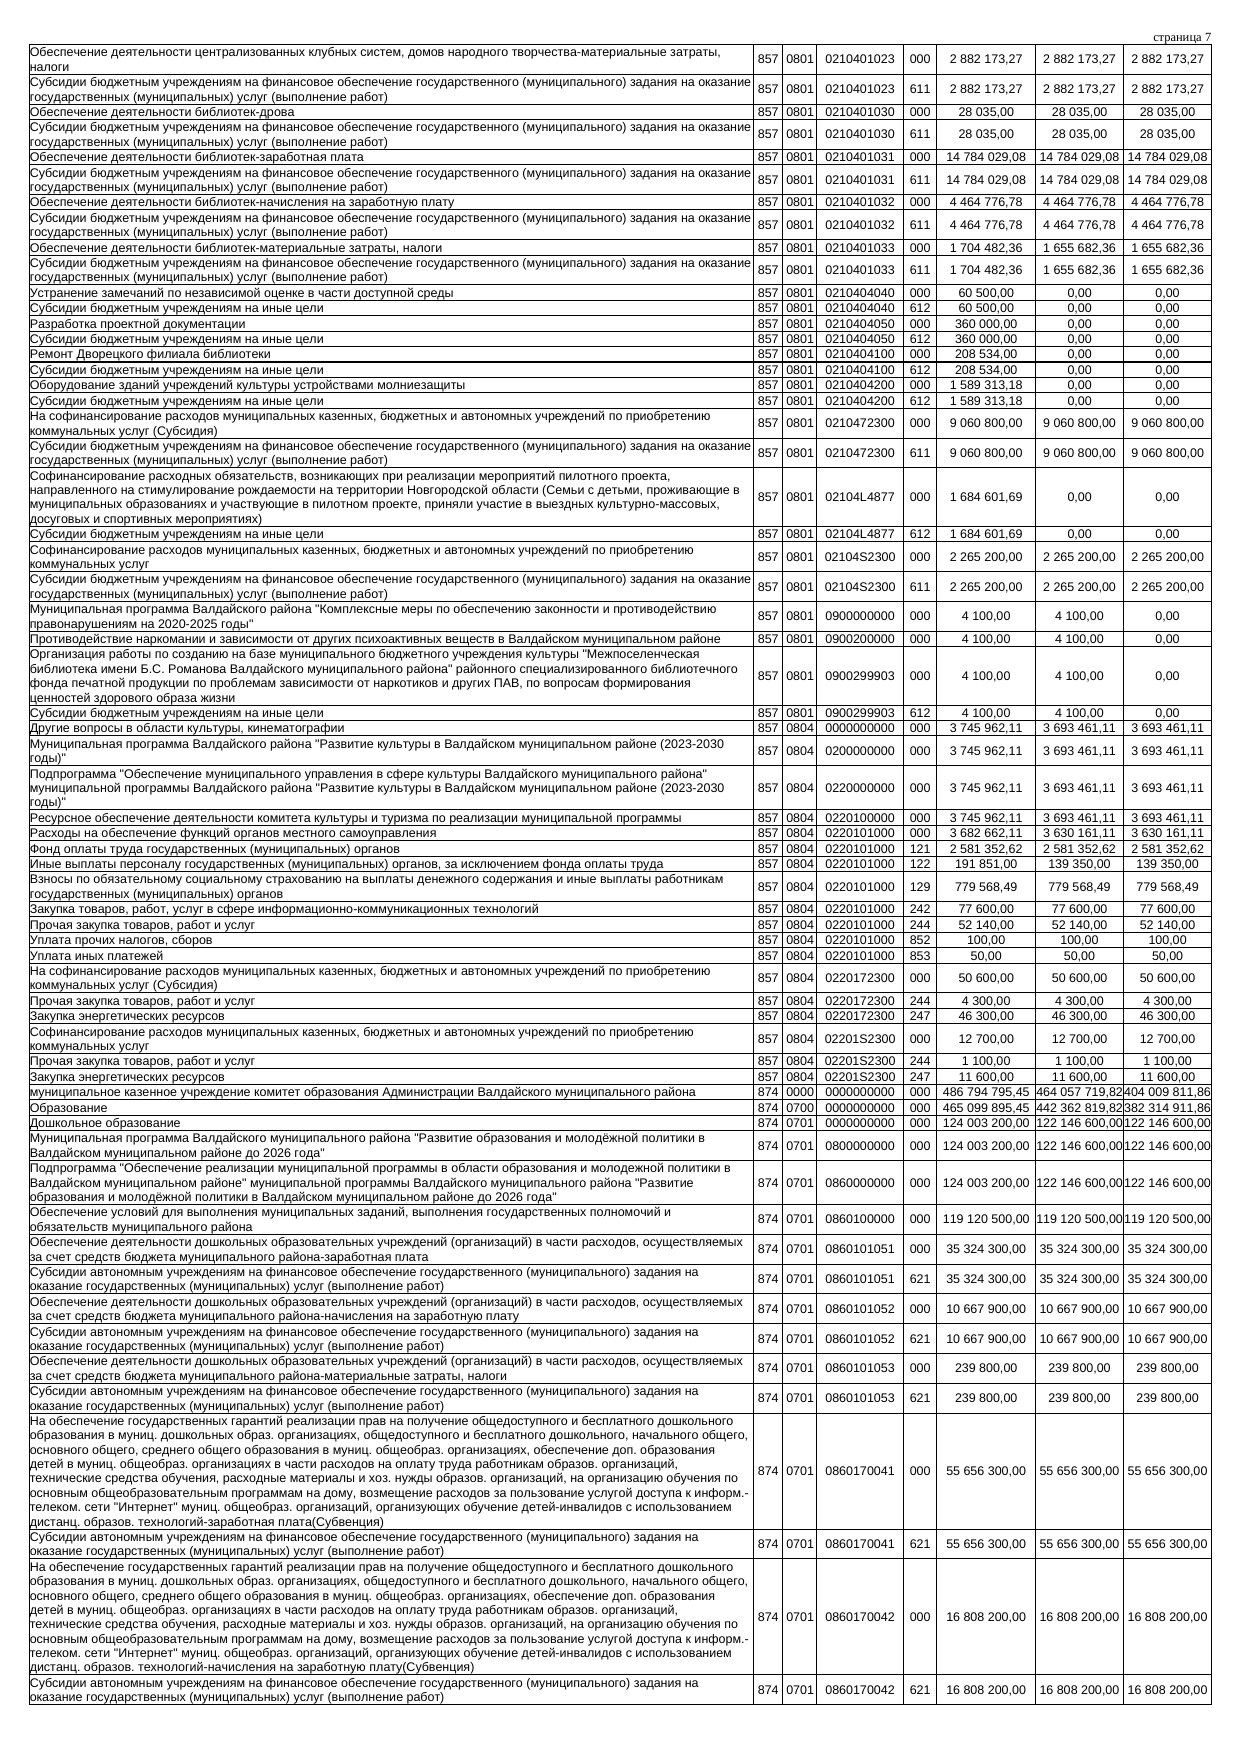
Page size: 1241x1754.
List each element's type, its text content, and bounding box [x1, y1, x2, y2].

table_cell 0,00 [1124, 363, 1211, 377]
table_cell 129 [904, 872, 936, 901]
table_cell 50,00 [937, 948, 1035, 962]
table_cell 0800000000 [817, 1131, 903, 1160]
table_cell 119 120 500,00 [1036, 1205, 1123, 1234]
table_cell 852 [904, 933, 936, 947]
table_cell 0801 [783, 150, 816, 164]
table_cell 0801 [783, 195, 816, 209]
table_cell 0900299903 [817, 706, 903, 720]
table_cell 874 [754, 1675, 782, 1704]
table_cell 4 300,00 [1036, 993, 1123, 1008]
table_cell 35 324 300,00 [937, 1265, 1035, 1293]
table_cell 000 [904, 150, 936, 164]
table_cell 000 [904, 602, 936, 631]
table_cell Закупка энергетических ресурсов [30, 1069, 753, 1084]
table_cell 3 693 461,11 [1124, 721, 1211, 735]
table_cell Оборудование зданий учреждений культуры устройствами молниезащиты [30, 378, 753, 392]
table_cell 000 [904, 1294, 936, 1323]
table_cell 0,00 [1124, 706, 1211, 720]
table_cell 14 784 029,08 [937, 150, 1035, 164]
table_cell 0801 [783, 75, 816, 103]
table_cell 0804 [783, 933, 816, 947]
table_cell Софинансирование расходов муниципальных казенных, бюджетных и автономных учреждений по приобретению коммунальных услуг [30, 542, 753, 571]
table_cell 1 684 601,69 [937, 468, 1035, 526]
table_cell 0701 [783, 1324, 816, 1353]
table_cell 12 700,00 [1124, 1024, 1211, 1053]
table_cell 122 146 600,00 [1124, 1116, 1211, 1130]
table_cell 122 146 600,00 [1124, 1161, 1211, 1204]
table_cell 0200000000 [817, 736, 903, 765]
table_cell 779 568,49 [1036, 872, 1123, 901]
table_cell 0701 [783, 1161, 816, 1204]
table_cell 611 [904, 210, 936, 239]
table_cell 874 [754, 1294, 782, 1323]
table_cell 122 [904, 857, 936, 871]
table_cell 874 [754, 1324, 782, 1353]
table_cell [30, 75, 753, 103]
table_cell 611 [904, 120, 936, 149]
table_cell Обеспечение условий для выполнения муниципальных заданий, выполнения государственных полномочий и обязательств муниципального района [30, 1205, 753, 1234]
table_cell 16 808 200,00 [1124, 1559, 1211, 1674]
table_cell Обеспечение деятельности дошкольных образовательных учреждений (организаций) в части расходов, осуществляемых за счет средств бюджета муниципального района-начисления на заработную плату [30, 1294, 753, 1323]
table_cell Взносы по обязательному социальному страхованию на выплаты денежного содержания и иные выплаты работникам государственных (муниципальных) органов [30, 872, 753, 901]
table_cell 0220101000 [817, 872, 903, 901]
table_cell 857 [754, 647, 782, 704]
table_cell 611 [904, 165, 936, 194]
table_cell 857 [754, 285, 782, 300]
table_cell 119 120 500,00 [937, 1205, 1035, 1234]
table_cell 857 [754, 45, 782, 74]
table_cell 50,00 [1124, 948, 1211, 962]
table_cell 3 630 161,11 [1036, 826, 1123, 840]
table_cell 28 035,00 [1036, 120, 1123, 149]
table_cell 0701 [783, 1414, 816, 1528]
table_cell Подпрограмма "Обеспечение реализации муниципальной программы в области образования и молодежной политики в Валдайском муниципальном районе" муниципальной программы Валдайского муниципального района "Развитие образования и молодёжной политики в Валдайском муниципальном районе до 2026 года" [30, 1161, 753, 1204]
table_cell 0801 [783, 542, 816, 571]
table_cell 1 100,00 [1036, 1054, 1123, 1068]
table_cell 0701 [783, 1131, 816, 1160]
table_cell 124 003 200,00 [937, 1131, 1035, 1160]
table_cell 857 [754, 872, 782, 901]
table_cell 857 [754, 841, 782, 856]
table_cell Субсидии бюджетным учреждениям на иные цели [30, 301, 753, 315]
table_cell 000 [904, 316, 936, 331]
table_cell 0220101000 [817, 826, 903, 840]
table_cell 208 534,00 [937, 363, 1035, 377]
table_cell 0801 [783, 602, 816, 631]
table_cell 1 589 313,18 [937, 393, 1035, 408]
table_cell 0801 [783, 45, 816, 74]
table_cell Подпрограмма "Обеспечение муниципального управления в сфере культуры Валдайского муниципального района" муниципальной программы Валдайского района "Развитие культуры в Валдайском муниципальном районе (2023-2030 годы)" [30, 766, 753, 809]
table_cell Организация работы по созданию на базе муниципального бюджетного учреждения культуры "Межпоселенческая библиотека имени Б.С. Романова Валдайского муниципального района" районного специализированного библиотечного фонда печатной продукции по проблемам зависимости от наркотиков и других ПАВ, по вопросам формирования ценностей здорового образа жизни [30, 647, 753, 704]
table_cell 14 784 029,08 [1124, 165, 1211, 194]
table_cell 857 [754, 256, 782, 284]
table_cell 0801 [783, 409, 816, 437]
table_cell 874 [754, 1085, 782, 1099]
table_cell 55 656 300,00 [937, 1530, 1035, 1558]
table_cell 02104L4877 [817, 527, 903, 541]
table_cell 02201S2300 [817, 1024, 903, 1053]
table_cell Ресурсное обеспечение деятельности комитета культуры и туризма по реализации муниципальной программы [30, 810, 753, 825]
table_cell Образование [30, 1100, 753, 1114]
table_cell 239 800,00 [1124, 1384, 1211, 1412]
table_cell 1 589 313,18 [937, 378, 1035, 392]
table_cell 0,00 [1036, 527, 1123, 541]
table_cell 857 [754, 766, 782, 809]
table_cell 0860000000 [817, 1161, 903, 1204]
table_cell 35 324 300,00 [1036, 1265, 1123, 1293]
table_cell 4 464 776,78 [1124, 195, 1211, 209]
table_cell 000 [904, 542, 936, 571]
table_cell 0860170042 [817, 1559, 903, 1674]
table_cell 0,00 [1036, 332, 1123, 346]
table_cell 191 851,00 [937, 857, 1035, 871]
table_cell 000 [904, 409, 936, 437]
table_cell Закупка товаров, работ, услуг в сфере информационно-коммуникационных технологий [30, 902, 753, 916]
table_cell 857 [754, 301, 782, 315]
table_cell 0210401031 [817, 165, 903, 194]
table_cell Муниципальная программа Валдайского района "Комплексные меры по обеспечению законности и противодействию правонарушениям на 2020-2025 годы" [30, 602, 753, 631]
table_cell 000 [904, 1131, 936, 1160]
table_cell 000 [904, 378, 936, 392]
table_cell На софинансирование расходов муниципальных казенных, бюджетных и автономных учреждений по приобретению коммунальных услуг (Субсидия) [30, 964, 753, 992]
table_cell 0804 [783, 902, 816, 916]
table_cell 857 [754, 332, 782, 346]
table_cell 857 [754, 602, 782, 631]
table_cell 0210401031 [817, 150, 903, 164]
table_cell 35 324 300,00 [1036, 1235, 1123, 1263]
table_cell 874 [754, 1384, 782, 1412]
table_cell 612 [904, 363, 936, 377]
table_cell 100,00 [1124, 933, 1211, 947]
table_cell 0804 [783, 1024, 816, 1053]
table_cell 122 146 600,00 [1036, 1131, 1123, 1160]
table_cell 000 [904, 285, 936, 300]
table_cell Ремонт Дворецкого филиала библиотеки [30, 347, 753, 361]
table_cell 382 314 911,86 [1124, 1100, 1211, 1114]
table_cell 0804 [783, 948, 816, 962]
table_cell 02201S2300 [817, 1069, 903, 1084]
table_cell 857 [754, 964, 782, 992]
table_cell 000 [904, 1205, 936, 1234]
table_cell 0701 [783, 1530, 816, 1558]
table_cell 0210404200 [817, 393, 903, 408]
table_cell 0801 [783, 165, 816, 194]
table_cell 119 120 500,00 [1124, 1205, 1211, 1234]
table_cell 0,00 [1124, 347, 1211, 361]
table_cell 000 [904, 1354, 936, 1383]
table_cell 0220101000 [817, 948, 903, 962]
table_cell 000 [904, 45, 936, 74]
table_cell 0801 [783, 105, 816, 119]
table_cell 857 [754, 120, 782, 149]
table_cell 2 265 200,00 [1036, 572, 1123, 601]
table_cell 000 [904, 810, 936, 825]
table_cell 28 035,00 [1124, 105, 1211, 119]
table_cell 000 [904, 1024, 936, 1053]
table_cell 0860170042 [817, 1675, 903, 1704]
table_cell 0,00 [1124, 468, 1211, 526]
table_cell 857 [754, 632, 782, 646]
table_cell 779 568,49 [937, 872, 1035, 901]
table_cell 239 800,00 [937, 1354, 1035, 1383]
table_cell Прочая закупка товаров, работ и услуг [30, 917, 753, 932]
table_cell 239 800,00 [1124, 1354, 1211, 1383]
table_cell 0860101053 [817, 1354, 903, 1383]
table_cell 0,00 [1124, 602, 1211, 631]
table_cell 621 [904, 1530, 936, 1558]
table_cell 1 655 682,36 [1124, 256, 1211, 284]
table_cell 4 100,00 [937, 602, 1035, 631]
table_cell 0801 [783, 393, 816, 408]
table_cell 857 [754, 993, 782, 1008]
table_cell 244 [904, 993, 936, 1008]
table_cell 857 [754, 150, 782, 164]
table_cell 77 600,00 [937, 902, 1035, 916]
table_cell 1 655 682,36 [1124, 240, 1211, 254]
table_cell 2 882 173,27 [937, 75, 1035, 103]
table_cell 0210404100 [817, 347, 903, 361]
table_cell 9 060 800,00 [937, 439, 1035, 467]
table_cell 52 140,00 [1124, 917, 1211, 932]
table_cell 0801 [783, 285, 816, 300]
table_cell Закупка энергетических ресурсов [30, 1009, 753, 1023]
table_cell Прочая закупка товаров, работ и услуг [30, 1054, 753, 1068]
table_cell 4 300,00 [937, 993, 1035, 1008]
table_cell 360 000,00 [937, 316, 1035, 331]
table_cell На обеспечение государственных гарантий реализации прав на получение общедоступного и бесплатного дошкольного образования в муниц. дошкольных образ. организациях, общедоступного и бесплатного дошкольного, начального общего, основного общего, среднего общего образования в муниц. общеобраз. организациях, обеспечение доп. образования детей в муниц. общеобраз. организациях в части расходов на оплату труда работникам образов. организаций, технические средства обучения, расходные материалы и хоз. нужды образов. организаций, на организацию обучения по основным общеобразовательным программам на дому, возмещение расходов за пользование услугой доступа к информ.-телеком. сети "Интернет" муниц. общеобраз. организаций, организующих обучение детей-инвалидов с использованием дистанц. образов. технологий-начисления на заработную плату(Субвенция) [30, 1559, 753, 1674]
table_cell 55 656 300,00 [1124, 1530, 1211, 1558]
table_cell 857 [754, 165, 782, 194]
table_cell Обеспечение деятельности библиотек-заработная плата [30, 150, 753, 164]
table_cell 0860170041 [817, 1530, 903, 1558]
table_cell 857 [754, 378, 782, 392]
table_cell 0,00 [1124, 301, 1211, 315]
table_cell 857 [754, 542, 782, 571]
table_cell 857 [754, 468, 782, 526]
table_cell 0804 [783, 721, 816, 735]
table_cell 46 300,00 [1124, 1009, 1211, 1023]
table_cell 857 [754, 1009, 782, 1023]
table_cell 857 [754, 917, 782, 932]
table_cell 16 808 200,00 [1124, 1675, 1211, 1704]
table_cell 000 [904, 1235, 936, 1263]
table_cell 0900000000 [817, 602, 903, 631]
table_cell 612 [904, 332, 936, 346]
table_cell 4 100,00 [937, 647, 1035, 704]
table_cell 464 057 719,82 [1036, 1085, 1123, 1099]
table_cell 0801 [783, 647, 816, 704]
table_cell 0,00 [1124, 332, 1211, 346]
table_cell 4 464 776,78 [937, 195, 1035, 209]
table_cell 612 [904, 527, 936, 541]
table_cell 0000000000 [817, 1100, 903, 1114]
table_cell Субсидии бюджетным учреждениям на иные цели [30, 527, 753, 541]
table_cell 874 [754, 1530, 782, 1558]
table_cell 16 808 200,00 [937, 1559, 1035, 1674]
table_cell 2 265 200,00 [1036, 542, 1123, 571]
table_cell 0,00 [1124, 632, 1211, 646]
table_cell 853 [904, 948, 936, 962]
table_cell 139 350,00 [1124, 857, 1211, 871]
table_cell 0210401030 [817, 105, 903, 119]
table_cell 0804 [783, 841, 816, 856]
table_cell 857 [754, 736, 782, 765]
table_cell 0801 [783, 301, 816, 315]
table_cell 2 882 173,27 [1124, 75, 1211, 103]
table_cell 000 [904, 468, 936, 526]
table_cell 02201S2300 [817, 1054, 903, 1068]
table_cell Прочая закупка товаров, работ и услуг [30, 993, 753, 1008]
table_cell 28 035,00 [937, 105, 1035, 119]
table_cell 16 808 200,00 [1036, 1559, 1123, 1674]
table_cell 0860101052 [817, 1294, 903, 1323]
table_cell 0801 [783, 332, 816, 346]
table_cell 0210401023 [817, 45, 903, 74]
table_cell 0210404050 [817, 332, 903, 346]
table_cell 612 [904, 706, 936, 720]
table_cell 10 667 900,00 [937, 1324, 1035, 1353]
table_cell Муниципальная программа Валдайского района "Развитие культуры в Валдайском муниципальном районе (2023-2030 годы)" [30, 736, 753, 765]
table_cell 4 100,00 [1036, 706, 1123, 720]
table_cell 100,00 [1036, 933, 1123, 947]
table_cell 0804 [783, 766, 816, 809]
table_cell 9 060 800,00 [1124, 439, 1211, 467]
table_cell 857 [754, 439, 782, 467]
table_cell Субсидии бюджетным учреждениям на иные цели [30, 332, 753, 346]
table_cell 10 667 900,00 [1124, 1324, 1211, 1353]
table_cell 100,00 [937, 933, 1035, 947]
table_cell 46 300,00 [937, 1009, 1035, 1023]
table_cell 3 682 662,11 [937, 826, 1035, 840]
table_cell 0701 [783, 1265, 816, 1293]
table_cell 0804 [783, 1069, 816, 1084]
table_cell 122 146 600,00 [1036, 1161, 1123, 1204]
table_cell 2 265 200,00 [1124, 572, 1211, 601]
table_cell 50 600,00 [1124, 964, 1211, 992]
table_cell 857 [754, 240, 782, 254]
table_cell 0210401032 [817, 210, 903, 239]
table_cell 612 [904, 301, 936, 315]
table_cell 4 100,00 [937, 632, 1035, 646]
table_cell 14 784 029,08 [1124, 150, 1211, 164]
table_cell 3 745 962,11 [937, 736, 1035, 765]
table_cell 0801 [783, 439, 816, 467]
table_cell 857 [754, 347, 782, 361]
table_cell 0220101000 [817, 857, 903, 871]
table_cell 4 100,00 [937, 706, 1035, 720]
table_cell 0801 [783, 240, 816, 254]
table_cell Софинансирование расходов муниципальных казенных, бюджетных и автономных учреждений по приобретению коммунальных услуг [30, 1024, 753, 1053]
table_cell 28 035,00 [1124, 120, 1211, 149]
table_cell 16 808 200,00 [937, 1675, 1035, 1704]
table_cell 0801 [783, 120, 816, 149]
table_cell 9 060 800,00 [1036, 439, 1123, 467]
table_cell 874 [754, 1100, 782, 1114]
table_cell 874 [754, 1265, 782, 1293]
table_cell 442 362 819,82 [1036, 1100, 1123, 1114]
table_cell 124 003 200,00 [937, 1116, 1035, 1130]
table_cell Муниципальная программа Валдайского муниципального района "Развитие образования и молодёжной политики в Валдайском муниципальном районе до 2026 года" [30, 1131, 753, 1160]
table_cell Субсидии бюджетным учреждениям на иные цели [30, 706, 753, 720]
table_cell 28 035,00 [937, 120, 1035, 149]
table_cell 121 [904, 841, 936, 856]
table_cell 16 808 200,00 [1036, 1675, 1123, 1704]
table_cell 000 [904, 766, 936, 809]
table_cell 10 667 900,00 [1036, 1324, 1123, 1353]
table_cell 244 [904, 1054, 936, 1068]
table_cell 857 [754, 1054, 782, 1068]
table_cell 611 [904, 75, 936, 103]
table_cell 0860101051 [817, 1235, 903, 1263]
table_cell 10 667 900,00 [1036, 1294, 1123, 1323]
table_cell муниципальное казенное учреждение комитет образования Администрации Валдайского муниципального района [30, 1085, 753, 1099]
table_cell 0210404100 [817, 363, 903, 377]
table_cell 1 704 482,36 [937, 256, 1035, 284]
table_cell 000 [904, 105, 936, 119]
table_cell 0701 [783, 1384, 816, 1412]
table_cell 0701 [783, 1294, 816, 1323]
table_cell 0804 [783, 872, 816, 901]
table_cell 857 [754, 75, 782, 103]
table_cell 139 350,00 [1036, 857, 1123, 871]
table_cell 3 693 461,11 [1124, 736, 1211, 765]
table_cell 50 600,00 [1036, 964, 1123, 992]
table_cell 77 600,00 [1124, 902, 1211, 916]
table_cell 208 534,00 [937, 347, 1035, 361]
table_cell 4 464 776,78 [1036, 195, 1123, 209]
table_cell 0860170041 [817, 1414, 903, 1528]
table_cell 611 [904, 572, 936, 601]
table_cell 404 009 811,86 [1124, 1085, 1211, 1099]
table_cell Другие вопросы в области культуры, кинематографии [30, 721, 753, 735]
table_cell 0,00 [1124, 647, 1211, 704]
table_cell 857 [754, 857, 782, 871]
table_cell 857 [754, 948, 782, 962]
table_cell 0210401030 [817, 120, 903, 149]
table_cell 0701 [783, 1675, 816, 1704]
table_cell 000 [904, 632, 936, 646]
table_cell 52 140,00 [937, 917, 1035, 932]
table_cell 55 656 300,00 [1036, 1414, 1123, 1528]
table_cell 874 [754, 1131, 782, 1160]
table_cell 2 882 173,27 [1124, 45, 1211, 74]
table_cell 857 [754, 1069, 782, 1084]
table_cell 3 745 962,11 [937, 766, 1035, 809]
table_cell 000 [904, 1100, 936, 1114]
table_cell 3 693 461,11 [1036, 810, 1123, 825]
table_cell 0801 [783, 363, 816, 377]
table_cell 0701 [783, 1559, 816, 1674]
table_cell Дошкольное образование [30, 1116, 753, 1130]
table_cell Разработка проектной документации [30, 316, 753, 331]
table_cell 874 [754, 1559, 782, 1674]
table_cell 4 100,00 [1036, 632, 1123, 646]
table_cell 874 [754, 1235, 782, 1263]
table_cell 3 693 461,11 [1036, 721, 1123, 735]
table_cell 857 [754, 1024, 782, 1053]
table_cell 000 [904, 1414, 936, 1528]
table_cell 0,00 [1036, 316, 1123, 331]
table_cell 0701 [783, 1205, 816, 1234]
table_cell 000 [904, 240, 936, 254]
table_cell 0,00 [1036, 393, 1123, 408]
table_cell 0804 [783, 1009, 816, 1023]
table_cell 0,00 [1036, 347, 1123, 361]
table_cell 0860101052 [817, 1324, 903, 1353]
table_cell 3 693 461,11 [1124, 810, 1211, 825]
table_cell 0220172300 [817, 993, 903, 1008]
table_cell 0801 [783, 256, 816, 284]
table_cell 000 [904, 964, 936, 992]
table_cell 857 [754, 721, 782, 735]
table_cell 0801 [783, 572, 816, 601]
table_cell 55 656 300,00 [1036, 1530, 1123, 1558]
table_cell 857 [754, 105, 782, 119]
table_cell 239 800,00 [937, 1384, 1035, 1412]
table_cell 611 [904, 439, 936, 467]
table_cell 857 [754, 195, 782, 209]
table_cell 0700 [783, 1100, 816, 1114]
table_cell 465 099 895,45 [937, 1100, 1035, 1114]
table_cell Уплата иных платежей [30, 948, 753, 962]
table_cell 000 [904, 1085, 936, 1099]
table_cell 0210472300 [817, 409, 903, 437]
table_cell 0210401033 [817, 256, 903, 284]
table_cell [30, 120, 753, 149]
table_cell 0,00 [1124, 393, 1211, 408]
table_cell 11 600,00 [937, 1069, 1035, 1084]
table_cell 12 700,00 [1036, 1024, 1123, 1053]
table_cell 621 [904, 1675, 936, 1704]
table_cell 1 100,00 [1124, 1054, 1211, 1068]
table_cell 000 [904, 647, 936, 704]
table_cell 0210401023 [817, 75, 903, 103]
table_cell 360 000,00 [937, 332, 1035, 346]
table_cell 3 745 962,11 [937, 721, 1035, 735]
table_cell 0000000000 [817, 721, 903, 735]
table_cell 857 [754, 409, 782, 437]
table_cell 0210404040 [817, 301, 903, 315]
table_cell 0801 [783, 316, 816, 331]
table_cell 1 684 601,69 [937, 527, 1035, 541]
table_cell 0220000000 [817, 766, 903, 809]
table_cell 0,00 [1124, 285, 1211, 300]
table_cell 247 [904, 1009, 936, 1023]
table_cell Иные выплаты персоналу государственных (муниципальных) органов, за исключением фонда оплаты труда [30, 857, 753, 871]
table_cell 621 [904, 1324, 936, 1353]
table_cell 4 464 776,78 [1036, 210, 1123, 239]
table_cell 3 693 461,11 [1036, 766, 1123, 809]
table_cell 122 146 600,00 [1124, 1131, 1211, 1160]
table_cell 1 100,00 [937, 1054, 1035, 1068]
table_cell 2 581 352,62 [1036, 841, 1123, 856]
table_cell 0804 [783, 736, 816, 765]
table_cell 52 140,00 [1036, 917, 1123, 932]
table_cell 0220101000 [817, 902, 903, 916]
table_cell 12 700,00 [937, 1024, 1035, 1053]
table_cell 0804 [783, 857, 816, 871]
table_cell 000 [904, 1559, 936, 1674]
table_cell 0900299903 [817, 647, 903, 704]
table_cell 0804 [783, 917, 816, 932]
table_cell 857 [754, 826, 782, 840]
table_cell 621 [904, 1384, 936, 1412]
table_cell 0804 [783, 826, 816, 840]
table_cell 239 800,00 [1036, 1384, 1123, 1412]
table_cell 50 600,00 [937, 964, 1035, 992]
table_cell 2 882 173,27 [937, 45, 1035, 74]
table_cell 9 060 800,00 [1036, 409, 1123, 437]
table_cell 0220172300 [817, 1009, 903, 1023]
table_cell 11 600,00 [1124, 1069, 1211, 1084]
table_cell 0210404050 [817, 316, 903, 331]
table_cell Обеспечение деятельности дошкольных образовательных учреждений (организаций) в части расходов, осуществляемых за счет средств бюджета муниципального района-заработная плата [30, 1235, 753, 1263]
table_cell 857 [754, 363, 782, 377]
table_cell 9 060 800,00 [937, 409, 1035, 437]
table_cell 4 464 776,78 [1124, 210, 1211, 239]
table_cell 874 [754, 1161, 782, 1204]
table_cell 2 265 200,00 [1124, 542, 1211, 571]
table_cell 0000 [783, 1085, 816, 1099]
table_cell Противодействие наркомании и зависимости от других психоактивных веществ в Валдайском муниципальном районе [30, 632, 753, 646]
table_cell 1 655 682,36 [1036, 240, 1123, 254]
table_cell 2 882 173,27 [1036, 45, 1123, 74]
table_cell 0000000000 [817, 1085, 903, 1099]
table_cell 2 265 200,00 [937, 542, 1035, 571]
table_cell 02104S2300 [817, 542, 903, 571]
table_cell 0804 [783, 993, 816, 1008]
table_cell 242 [904, 902, 936, 916]
table_cell 874 [754, 1414, 782, 1528]
table_cell На софинансирование расходов муниципальных казенных, бюджетных и автономных учреждений по приобретению коммунальных услуг (Субсидия) [30, 409, 753, 437]
table_cell 3 693 461,11 [1124, 766, 1211, 809]
table_cell 60 500,00 [937, 301, 1035, 315]
table_cell 60 500,00 [937, 285, 1035, 300]
table_cell 14 784 029,08 [1036, 165, 1123, 194]
table_cell 612 [904, 393, 936, 408]
table_cell 000 [904, 736, 936, 765]
table_cell 9 060 800,00 [1124, 409, 1211, 437]
table_cell 857 [754, 706, 782, 720]
table_cell 611 [904, 256, 936, 284]
table_cell 0,00 [1124, 527, 1211, 541]
table_cell Устранение замечаний по независимой оценке в части доступной среды [30, 285, 753, 300]
table_cell 10 667 900,00 [1124, 1294, 1211, 1323]
table_cell 857 [754, 810, 782, 825]
table_cell 0801 [783, 632, 816, 646]
table_cell 0210472300 [817, 439, 903, 467]
table_cell 1 704 482,36 [937, 240, 1035, 254]
table_cell 02104L4877 [817, 468, 903, 526]
table_cell 2 581 352,62 [1124, 841, 1211, 856]
table_cell 000 [904, 1116, 936, 1130]
table_cell 857 [754, 316, 782, 331]
table_cell 55 656 300,00 [937, 1414, 1035, 1528]
table_cell 779 568,49 [1124, 872, 1211, 901]
table_cell Обеспечение деятельности библиотек-материальные затраты, налоги [30, 240, 753, 254]
table_cell 0210401033 [817, 240, 903, 254]
table_cell 0,00 [1036, 363, 1123, 377]
table_cell 0801 [783, 378, 816, 392]
table_cell 0860101051 [817, 1265, 903, 1293]
table_cell На обеспечение государственных гарантий реализации прав на получение общедоступного и бесплатного дошкольного образования в муниц. дошкольных образ. организациях, общедоступного и бесплатного дошкольного, начального общего, основного общего, среднего общего образования в муниц. общеобраз. организациях, обеспечение доп. образования детей в муниц. общеобраз. организациях в части расходов на оплату труда работникам образов. организаций, технические средства обучения, расходные материалы и хоз. нужды образов. организаций, на организацию обучения по основным общеобразовательным программам на дому, возмещение расходов за пользование услугой доступа к информ.-телеком. сети "Интернет" муниц. общеобраз. организаций, организующих обучение детей-инвалидов с использованием дистанц. образов. технологий-заработная плата(Субвенция) [30, 1414, 753, 1528]
table_cell 0701 [783, 1235, 816, 1263]
table_cell 55 656 300,00 [1124, 1414, 1211, 1528]
table_cell 244 [904, 917, 936, 932]
table_cell Обеспечение деятельности централизованных клубных систем, домов народного творчества-материальные затраты, налоги [30, 45, 753, 74]
table_cell 857 [754, 527, 782, 541]
table_cell 4 464 776,78 [937, 210, 1035, 239]
table_cell 11 600,00 [1036, 1069, 1123, 1084]
table_cell 4 100,00 [1036, 647, 1123, 704]
table_cell 35 324 300,00 [937, 1235, 1035, 1263]
table_cell 0801 [783, 527, 816, 541]
table_cell 874 [754, 1354, 782, 1383]
table_cell 874 [754, 1116, 782, 1130]
table_cell 28 035,00 [1036, 105, 1123, 119]
table_cell 0210401032 [817, 195, 903, 209]
table_cell Субсидии бюджетным учреждениям на иные цели [30, 393, 753, 408]
table_cell Обеспечение деятельности библиотек-дрова [30, 105, 753, 119]
table_cell 247 [904, 1069, 936, 1084]
table_cell 2 882 173,27 [1036, 75, 1123, 103]
table_cell 0860100000 [817, 1205, 903, 1234]
table_cell 3 630 161,11 [1124, 826, 1211, 840]
table_cell Обеспечение деятельности библиотек-начисления на заработную плату [30, 195, 753, 209]
table_cell 000 [904, 721, 936, 735]
table_cell 0900200000 [817, 632, 903, 646]
table_cell Уплата прочих налогов, сборов [30, 933, 753, 947]
table_cell 124 003 200,00 [937, 1161, 1035, 1204]
table_cell 0,00 [1036, 468, 1123, 526]
table_cell 0801 [783, 468, 816, 526]
table_cell 2 265 200,00 [937, 572, 1035, 601]
table_cell 35 324 300,00 [1124, 1265, 1211, 1293]
table_cell 874 [754, 1205, 782, 1234]
table_cell 1 655 682,36 [1036, 256, 1123, 284]
table_cell 621 [904, 1265, 936, 1293]
table_cell 0,00 [1036, 301, 1123, 315]
table_cell 0,00 [1036, 378, 1123, 392]
table_cell 857 [754, 210, 782, 239]
table_cell 4 100,00 [1036, 602, 1123, 631]
table_cell Обеспечение деятельности дошкольных образовательных учреждений (организаций) в части расходов, осуществляемых за счет средств бюджета муниципального района-материальные затраты, налоги [30, 1354, 753, 1383]
table_cell 0701 [783, 1116, 816, 1130]
table_cell 0801 [783, 706, 816, 720]
table_cell 3 693 461,11 [1036, 736, 1123, 765]
table_cell 50,00 [1036, 948, 1123, 962]
table_cell 0220172300 [817, 964, 903, 992]
table_cell 000 [904, 195, 936, 209]
table_cell 0701 [783, 1354, 816, 1383]
table_cell 0801 [783, 210, 816, 239]
table_cell 0,00 [1036, 285, 1123, 300]
table_cell 0804 [783, 964, 816, 992]
table_cell 857 [754, 933, 782, 947]
table_cell 0210404040 [817, 285, 903, 300]
table_cell 46 300,00 [1036, 1009, 1123, 1023]
table_cell 122 146 600,00 [1036, 1116, 1123, 1130]
table_cell 0000000000 [817, 1116, 903, 1130]
table_cell 0220101000 [817, 917, 903, 932]
table_cell 0804 [783, 810, 816, 825]
table_cell 000 [904, 1161, 936, 1204]
table_cell Софинансирование расходных обязательств, возникающих при реализации мероприятий пилотного проекта, направленного на стимулирование рождаемости на территории Новгородской области (Семьи с детьми, проживающие в муниципальных образованиях и участвующие в пилотном проекте, приняли участие в выездных культурно-массовых, досуговых и спортивных мероприятиях) [30, 468, 753, 526]
table_cell 10 667 900,00 [937, 1294, 1035, 1323]
table_cell 0804 [783, 1054, 816, 1068]
table_cell Расходы на обеспечение функций органов местного самоуправления [30, 826, 753, 840]
table_cell 14 784 029,08 [1036, 150, 1123, 164]
table_cell 0220101000 [817, 841, 903, 856]
table_cell 857 [754, 572, 782, 601]
table_cell 0,00 [1124, 378, 1211, 392]
table_cell 0860101053 [817, 1384, 903, 1412]
table_cell 0220100000 [817, 810, 903, 825]
table_cell 000 [904, 826, 936, 840]
table_cell 857 [754, 902, 782, 916]
table_cell 77 600,00 [1036, 902, 1123, 916]
table_cell 14 784 029,08 [937, 165, 1035, 194]
table_cell 857 [754, 393, 782, 408]
table_cell 35 324 300,00 [1124, 1235, 1211, 1263]
table_cell 239 800,00 [1036, 1354, 1123, 1383]
table_cell Фонд оплаты труда государственных (муниципальных) органов [30, 841, 753, 856]
table_cell 4 300,00 [1124, 993, 1211, 1008]
table_cell 486 794 795,45 [937, 1085, 1035, 1099]
table_cell 0210404200 [817, 378, 903, 392]
table_cell Субсидии бюджетным учреждениям на иные цели [30, 363, 753, 377]
table_cell 2 581 352,62 [937, 841, 1035, 856]
table_cell 3 745 962,11 [937, 810, 1035, 825]
table_cell 0801 [783, 347, 816, 361]
table_cell 000 [904, 347, 936, 361]
table_cell 0220101000 [817, 933, 903, 947]
table_cell 02104S2300 [817, 572, 903, 601]
table_cell 0,00 [1124, 316, 1211, 331]
